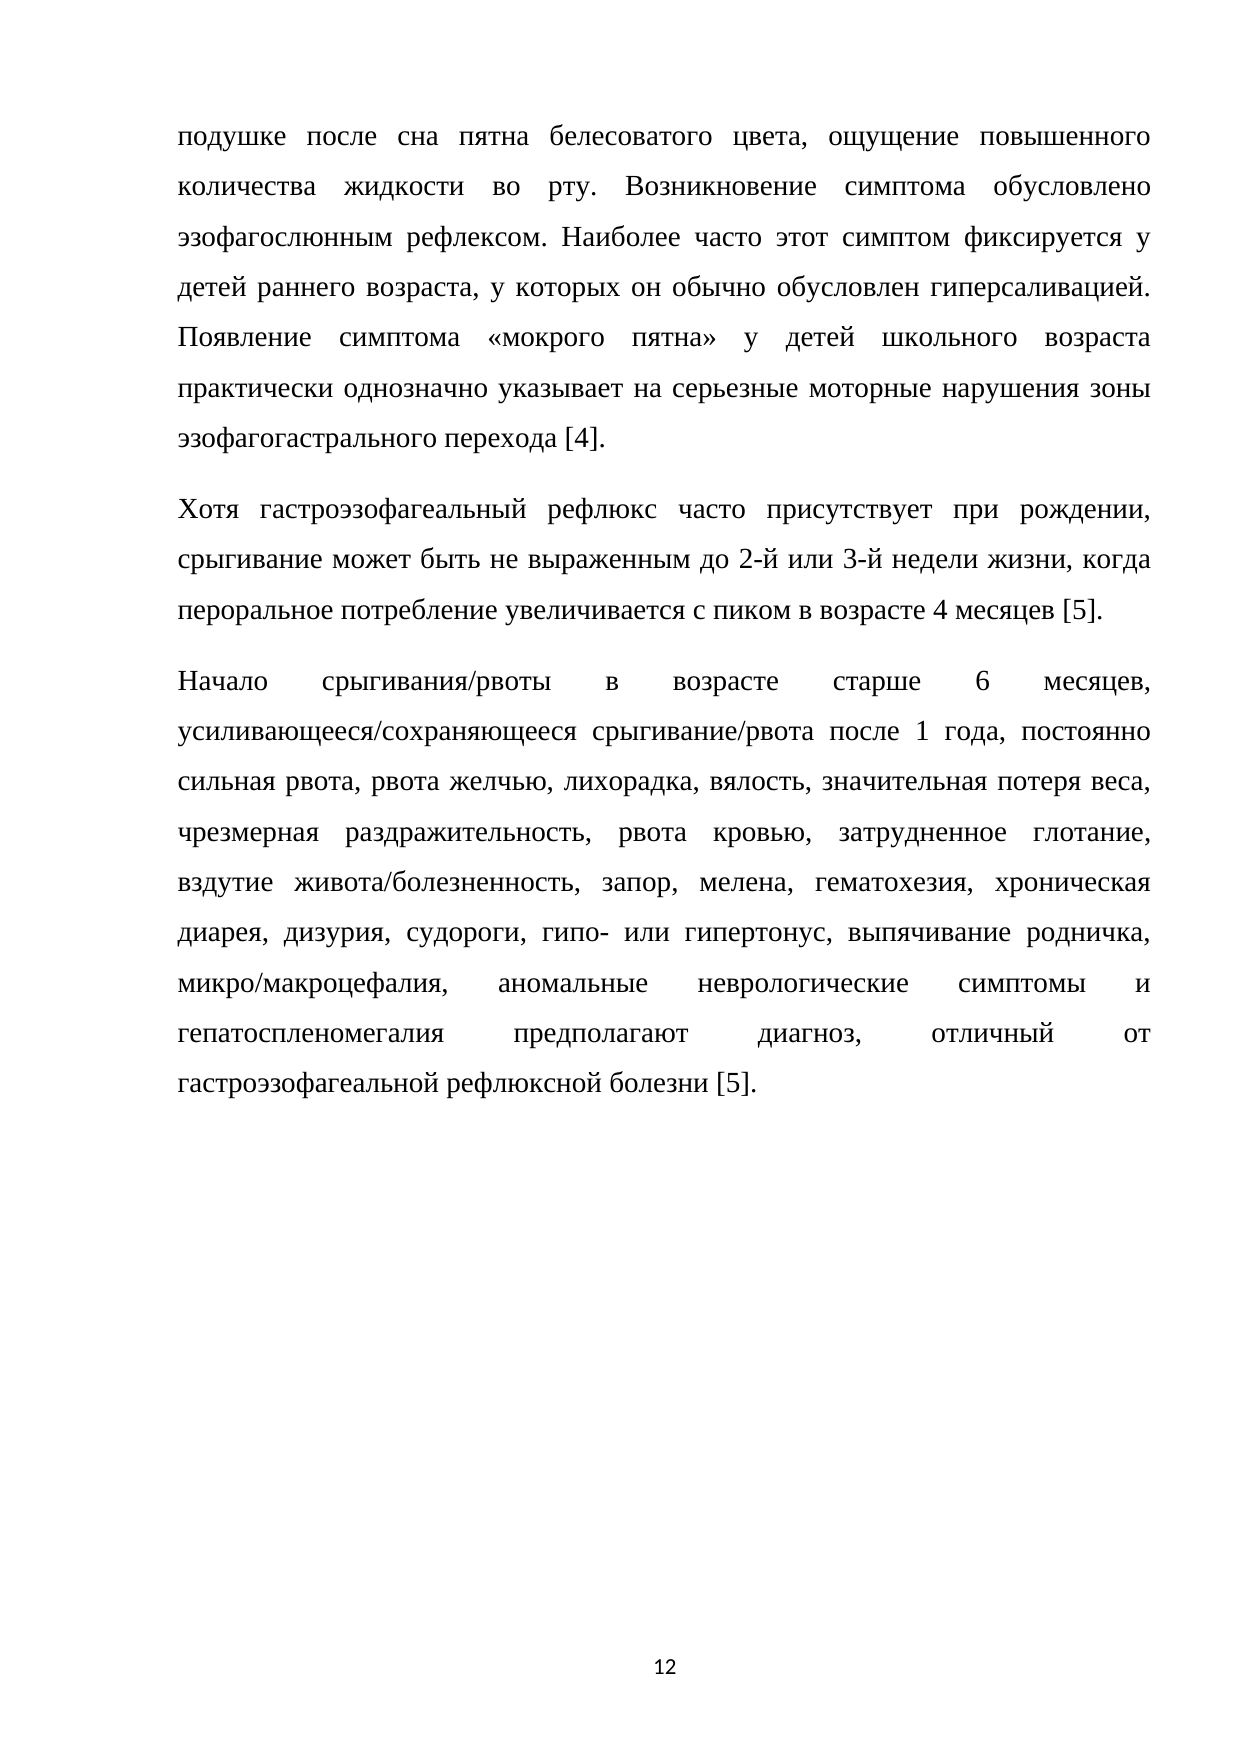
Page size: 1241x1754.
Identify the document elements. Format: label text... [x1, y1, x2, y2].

text Хотя гастроэзофагеальный рефлюкс часто присутствует при рождении, срыгивание может быть не выраженным до 2-й или 3-й недели жизни, когда пероральное потребление увеличивается с пиком в возрасте 4 месяцев [5]. [177, 491, 1152, 625]
text Начало срыгивания/рвоты в возрасте старше 6 месяцев, усиливающееся/сохраняющееся срыгивание/рвота после 1 года, постоянно сильная рвота, рвота желчью, лихорадка, вялость, значительная потеря веса, чрезмерная раздражительность, рвота кровью, затрудненное глотание, вздутие живота/болезненность, запор, мелена, гематохезия, хроническая диарея, дизурия, судороги, гипо- или гипертонус, выпячивание родничка, микро/макроцефалия, аномальные неврологические симптомы и гепатоспленомегалия предполагают диагноз, отличный от гастроэзофагеальной рефлюксной болезни [5]. [177, 663, 1152, 1099]
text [177, 118, 1152, 453]
